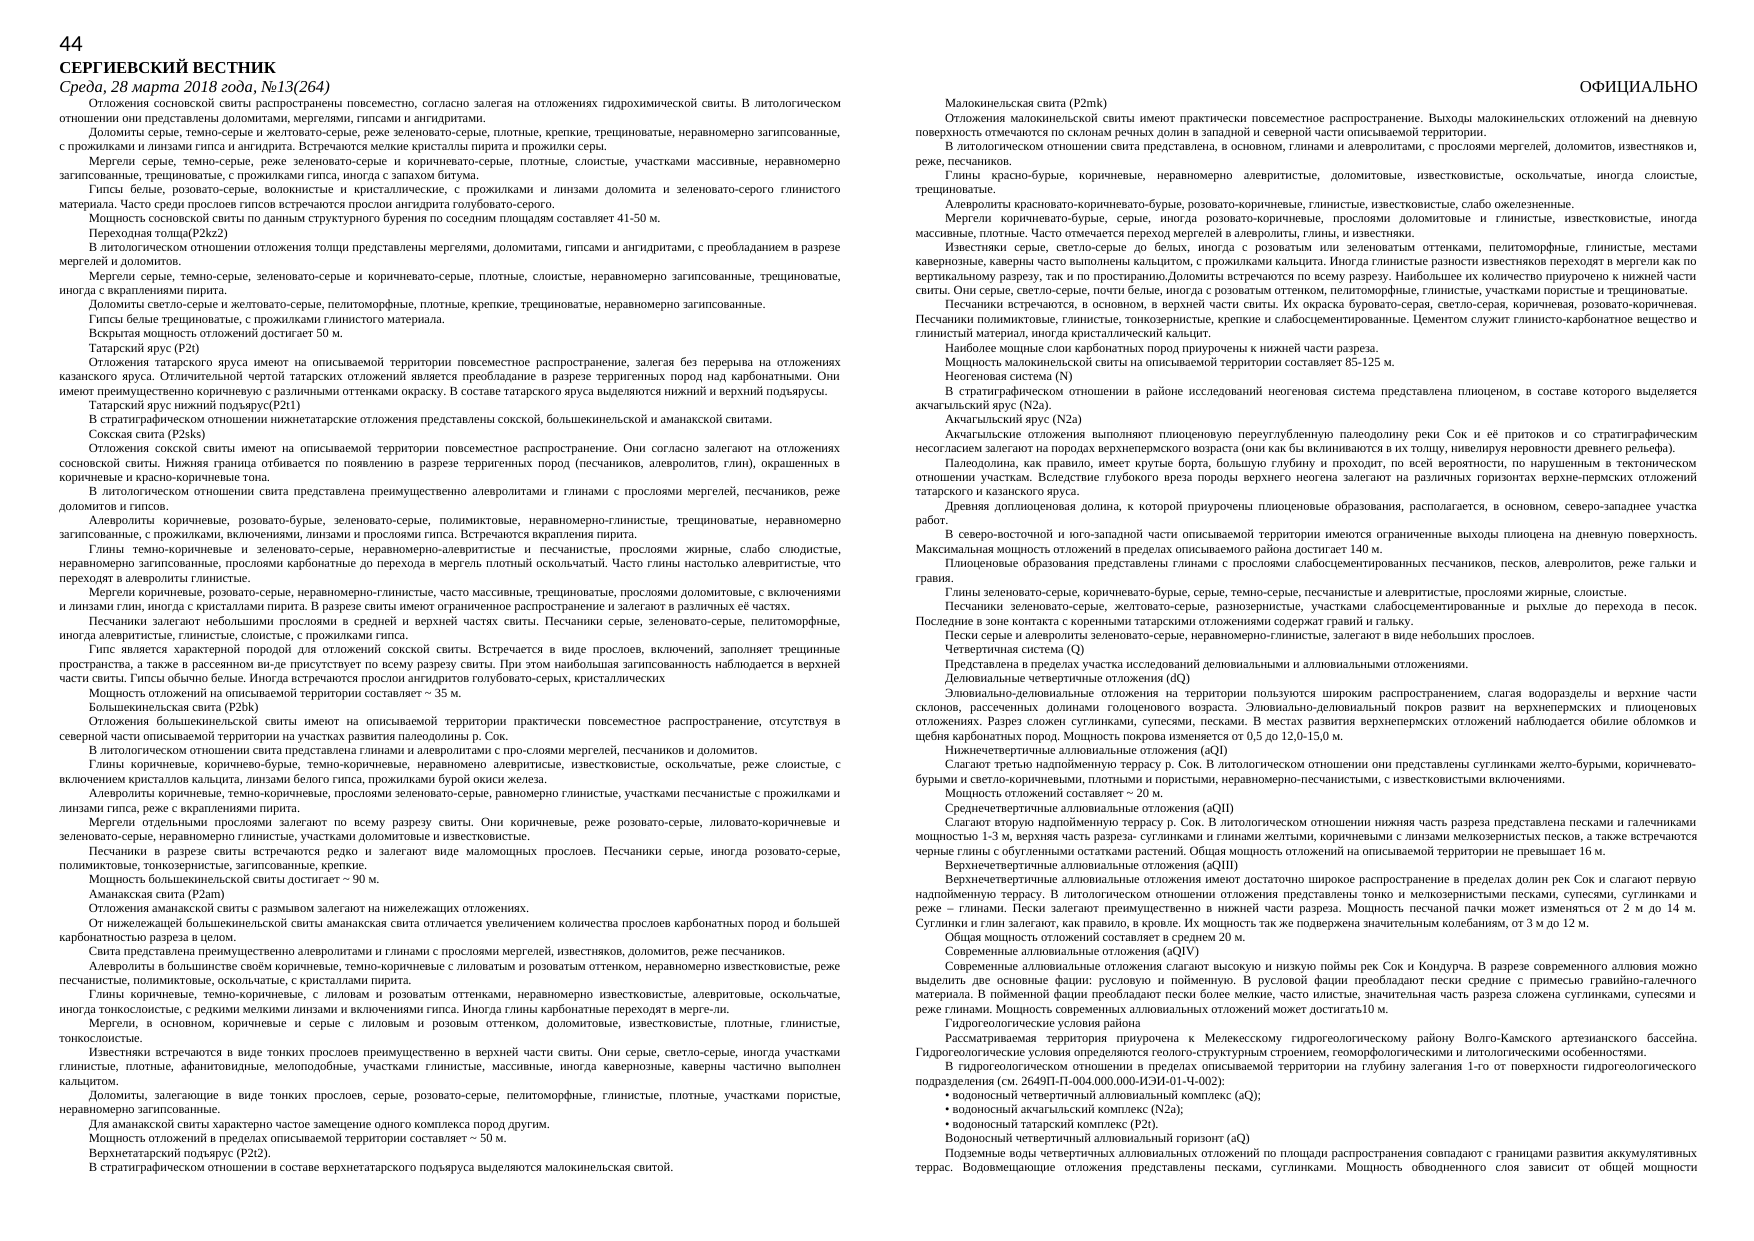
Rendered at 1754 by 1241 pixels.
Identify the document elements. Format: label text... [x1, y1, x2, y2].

text Отложения сокской свиты имеют на описываемой территории повсеместное распространение. Они согласно залегают на отложениях сосновской свиты. Нижняя граница отбивается по появлению в разрезе терригенных пород (песчаников, алевролитов, глин), окрашенных в коричневые и красно-коричневые тона. [59, 441, 842, 484]
text Акчагыльские отложения выполняют плиоценовую переуглубленную палеодолину реки Сок и её притоков и со стратиграфическим несогласием залегают на породах верхнепермского возраста (они как бы вклиниваются в их толщу, нивелируя неровности древнего рельефа). [915, 427, 1698, 455]
text Татарский ярус (P2t) [59, 340, 842, 355]
text Мощность малокинельской свиты на описываемой территории составляет 85-125 м. [915, 355, 1698, 369]
text Сокская свита (P2sks) [59, 427, 842, 441]
text Гипсы белые трещиноватые, с прожилками глинистого материала. [59, 312, 842, 326]
text Глины красно-бурые, коричневые, неравномерно алевритистые, доломитовые, известковистые, оскольчатые, иногда слоистые, трещиноватые. [915, 168, 1698, 197]
text Известняки серые, светло-серые до белых, иногда с розоватым или зеленоватым оттенками, пелитоморфные, глинистые, местами кавернозные, каверны часто выполнены кальцитом, с прожилками кальцита. Иногда глинистые разности известняков переходят в мергели как по вертикальному разрезу, так и по простиранию.Доломиты встречаются по всему разрезу. Наибольшее их количество приурочено к нижней части свиты. Они серые, светло-серые, почти белые, иногда с розоватым оттенком, пелитоморфные, глинистые, участками пористые и трещиноватые. [915, 240, 1698, 297]
text В стратиграфическом отношении в районе исследований неогеновая система представлена плиоценом, в составе которого выделяется акчагыльский ярус (N2a). [915, 383, 1698, 412]
text Доломиты светло-серые и желтовато-серые, пелитоморфные, плотные, крепкие, трещиноватые, неравномерно загипсованные. [59, 297, 842, 312]
text Известняки встречаются в виде тонких прослоев преимущественно в верхней части свиты. Они серые, светло-серые, иногда участками глинистые, плотные, афанитовидные, мелоподобные, участками глинистые, массивные, иногда кавернозные, каверны частично выполнен кальцитом. [59, 1045, 842, 1088]
text Песчаники зеленовато-серые, желтовато-серые, разнозернистые, участками слабосцементированные и рыхлые до перехода в песок. Последние в зоне контакта с коренными татарскими отложениями содержат гравий и гальку. [915, 599, 1698, 628]
text Гидрогеологические условия района [915, 1016, 1698, 1030]
text Алевролиты коричневые, темно-коричневые, прослоями зеленовато-серые, равномерно глинистые, участками песчанистые с прожилками и линзами гипса, реже с вкраплениями пирита. [59, 786, 842, 815]
text Свита представлена преимущественно алевролитами и глинами с прослоями мергелей, известняков, доломитов, реже песчаников. [59, 944, 842, 958]
text Мергели коричневато-бурые, серые, иногда розовато-коричневые, прослоями доломитовые и глинистые, известковистые, иногда массивные, плотные. Часто отмечается переход мергелей в алевролиты, глины, и известняки. [915, 211, 1698, 240]
text Плиоценовые образования представлены глинами с прослоями слабосцементированных песчаников, песков, алевролитов, реже гальки и гравия. [915, 556, 1698, 585]
text Гипсы белые, розовато-серые, волокнистые и кристаллические, с прожилками и линзами доломита и зеленовато-серого глинистого материала. Часто среди прослоев гипсов встречаются прослои ангидрита голубовато-серого. [59, 182, 842, 211]
text Доломиты серые, темно-серые и желтовато-серые, реже зеленовато-серые, плотные, крепкие, трещиноватые, неравномерно загипсованные, с прожилками и линзами гипса и ангидрита. Встречаются мелкие кристаллы пирита и прожилки серы. [59, 125, 842, 153]
text Мощность отложений в пределах описываемой территории составляет ~ 50 м. [59, 1131, 842, 1145]
text Песчаники встречаются, в основном, в верхней части свиты. Их окраска буровато-серая, светло-серая, коричневая, розовато-коричневая. Песчаники полимиктовые, глинистые, тонкозернистые, крепкие и слабосцементированные. Цементом служит глинисто-карбонатное вещество и глинистый материал, иногда кристаллический кальцит. [915, 297, 1698, 340]
text Рассматриваемая территория приурочена к Мелекесскому гидрогеологическому району Волго-Камского артезианского бассейна. Гидрогеологические условия определяются геолого-структурным строением, геоморфологическими и литологическими особенностями. [915, 1030, 1698, 1059]
text Отложения сосновской свиты распространены повсеместно, согласно залегая на отложениях гидрохимической свиты. В литологическом отношении они представлены доломитами, мергелями, гипсами и ангидритами. [59, 96, 842, 125]
text Слагают третью надпойменную террасу р. Сок. В литологическом отношении они представлены суглинками желто-бурыми, коричневато-бурыми и светло-коричневыми, плотными и пористыми, неравномерно-песчанистыми, с известковистыми включениями. [915, 757, 1698, 786]
text Представлена в пределах участка исследований делювиальными и аллювиальными отложениями. [915, 657, 1698, 671]
text Нижнечетвертичные аллювиальные отложения (аQI) [915, 743, 1698, 757]
text Доломиты, залегающие в виде тонких прослоев, серые, розовато-серые, пелитоморфные, глинистые, плотные, участками пористые, неравномерно загипсованные. [59, 1088, 842, 1117]
text Неогеновая система (N) [915, 369, 1698, 383]
text Мощность большекинельской свиты достигает ~ 90 м. [59, 872, 842, 887]
text Водоносный четвертичный аллювиальный горизонт (aQ) [915, 1131, 1698, 1145]
text Мергели коричневые, розовато-серые, неравномерно-глинистые, часто массивные, трещиноватые, прослоями доломитовые, с включениями и линзами глин, иногда с кристаллами пирита. В разрезе свиты имеют ограниченное распространение и залегают в различных её частях. [59, 585, 842, 613]
text Пески серые и алевролиты зеленовато-серые, неравномерно-глинистые, залегают в виде небольших прослоев. [915, 628, 1698, 642]
text Делювиальные четвертичные отложения (dQ) [915, 671, 1698, 685]
text Алевролиты в большинстве своём коричневые, темно-коричневые с лиловатым и розоватым оттенком, неравномерно известковистые, реже песчанистые, полимиктовые, оскольчатые, с кристаллами пирита. [59, 958, 842, 987]
text Мергели, в основном, коричневые и серые с лиловым и розовым оттенком, доломитовые, известковистые, плотные, глинистые, тонкослоистые. [59, 1016, 842, 1045]
text Мощность сосновской свиты по данным структурного бурения по соседним площадям составляет 41-50 м. [59, 211, 842, 225]
text Глины коричневые, темно-коричневые, с лиловам и розоватым оттенками, неравномерно известковистые, алевритовые, оскольчатые, иногда тонкослоистые, с редкими мелкими линзами и включениями гипса. Иногда глины карбонатные переходят в мерге-ли. [59, 987, 842, 1016]
text Акчагыльский ярус (N2a) [915, 412, 1698, 427]
text В стратиграфическом отношении в составе верхнетатарского подъяруса выделяются малокинельская свитой. [59, 1160, 842, 1174]
text Вскрытая мощность отложений достигает 50 м. [59, 326, 842, 340]
text • водоносный акчагыльский комплекс (N2a); [915, 1102, 1698, 1117]
text Четвертичная система (Q) [915, 642, 1698, 657]
text В стратиграфическом отношении нижнетатарские отложения представлены сокской, большекинельской и аманакской свитами. [59, 412, 842, 427]
text Глины темно-коричневые и зеленовато-серые, неравномерно-алевритистые и песчанистые, прослоями жирные, слабо слюдистые, неравномерно загипсованные, прослоями карбонатные до перехода в мергель плотный оскольчатый. Часто глины настолько алевритистые, что переходят в алевролиты глинистые. [59, 542, 842, 585]
text В литологическом отношении свита представлена преимущественно алевролитами и глинами с прослоями мергелей, песчаников, реже доломитов и гипсов. [59, 484, 842, 513]
text Отложения большекинельской свиты имеют на описываемой территории практически повсеместное распространение, отсутствуя в северной части описываемой территории на участках развития палеодолины р. Сок. [59, 714, 842, 743]
text Аманакская свита (P2am) [59, 887, 842, 901]
text Наиболее мощные слои карбонатных пород приурочены к нижней части разреза. [915, 340, 1698, 355]
text От нижележащей большекинельской свиты аманакская свита отличается увеличением количества прослоев карбонатных пород и большей карбонатностью разреза в целом. [59, 915, 842, 944]
text В литологическом отношении отложения толщи представлены мергелями, доломитами, гипсами и ангидритами, с преобладанием в разрезе мергелей и доломитов. [59, 240, 842, 268]
text Среднечетвертичные аллювиальные отложения (аQII) [915, 800, 1698, 815]
text Глины коричневые, коричнево-бурые, темно-коричневые, неравномено алевритисые, известковистые, оскольчатые, реже слоистые, с включением кристаллов кальцита, линзами белого гипса, прожилками бурой окиси железа. [59, 757, 842, 786]
text Мощность отложений составляет ~ 20 м. [915, 786, 1698, 800]
text Переходная толща(P2kz2) [59, 225, 842, 240]
text Татарский ярус нижний подъярус(P2t1) [59, 398, 842, 412]
text Современные аллювиальные отложения слагают высокую и низкую поймы рек Сок и Кондурча. В разрезе современного аллювия можно выделить две основные фации: русловую и пойменную. В русловой фации преобладают пески средние с примесью гравийно-галечного материала. В пойменной фации преобладают пески более мелкие, часто илистые, значительная часть разреза сложена суглинками, супесями и реже глинами. Мощность современных аллювиальных отложений может достигать10 м. [915, 958, 1698, 1016]
text Палеодолина, как правило, имеет крутые борта, большую глубину и проходит, по всей вероятности, по нарушенным в тектоническом отношении участкам. Вследствие глубокого вреза породы верхнего неогена залегают на различных горизонтах верхне-пермских отложений татарского и казанского яруса. [915, 455, 1698, 498]
text • водоносный татарский комплекс (P2t). [915, 1117, 1698, 1131]
text Древняя доплиоценовая долина, к которой приурочены плиоценовые образования, располагается, в основном, северо-западнее участка работ. [915, 498, 1698, 527]
text В литологическом отношении свита представлена, в основном, глинами и алевролитами, с прослоями мергелей, доломитов, известняков и, реже, песчаников. [915, 139, 1698, 168]
text Гипс является характерной породой для отложений сокской свиты. Встречается в виде прослоев, включений, заполняет трещинные пространства, а также в рассеянном ви-де присутствует по всему разрезу свиты. При этом наибольшая загипсованность наблюдается в верхней части свиты. Гипсы обычно белые. Иногда встречаются прослои ангидритов голубовато-серых, кристаллических [59, 642, 842, 685]
text Мощность отложений на описываемой территории составляет ~ 35 м. [59, 685, 842, 700]
text Большекинельская свита (P2bk) [59, 700, 842, 714]
text Алевролиты коричневые, розовато-бурые, зеленовато-серые, полимиктовые, неравномерно-глинистые, трещиноватые, неравномерно загипсованные, с прожилками, включениями, линзами и прослоями гипса. Встречаются вкрапления пирита. [59, 513, 842, 542]
text Мергели серые, темно-серые, реже зеленовато-серые и коричневато-серые, плотные, слоистые, участками массивные, неравномерно загипсованные, трещиноватые, с прожилками гипса, иногда с запахом битума. [59, 153, 842, 182]
text Алевролиты красновато-коричневато-бурые, розовато-коричневые, глинистые, известковистые, слабо ожелезненные. [915, 197, 1698, 211]
text Современные аллювиальные отложения (аQIV) [915, 944, 1698, 958]
text Песчаники в разрезе свиты встречаются редко и залегают виде маломощных прослоев. Песчаники серые, иногда розовато-серые, полимиктовые, тонкозернистые, загипсованные, крепкие. [59, 843, 842, 872]
text Слагают вторую надпойменную террасу р. Сок. В литологическом отношении нижняя часть разреза представлена песками и галечниками мощностью 1-3 м, верхняя часть разреза- суглинками и глинами желтыми, коричневыми с линзами мелкозернистых песков, а также встречаются черные глины с обугленными остатками растений. Общая мощность отложений на описываемой территории не превышает 16 м. [915, 815, 1698, 858]
text Глины зеленовато-серые, коричневато-бурые, серые, темно-серые, песчанистые и алевритистые, прослоями жирные, слоистые. [915, 585, 1698, 599]
text Отложения татарского яруса имеют на описываемой территории повсеместное распространение, залегая без перерыва на отложениях казанского яруса. Отличительной чертой татарских отложений является преобладание в разрезе терригенных пород над карбонатными. Они имеют преимущественно коричневую с различными оттенками окраску. В составе татарского яруса выделяются нижний и верхний подъярусы. [59, 355, 842, 398]
text • водоносный четвертичный аллювиальный комплекс (aQ); [915, 1088, 1698, 1102]
text Элювиально-делювиальные отложения на территории пользуются широким распространением, слагая водоразделы и верхние части склонов, рассеченных долинами голоценового возраста. Элювиально-делювиальный покров развит на верхнепермских и плиоценовых отложениях. Разрез сложен суглинками, супесями, песками. В местах развития верхнепермских отложений наблюдается обилие обломков и щебня карбонатных пород. Мощность покрова изменяется от 0,5 до 12,0-15,0 м. [915, 685, 1698, 743]
text Малокинельская свита (P2mk) [915, 96, 1698, 110]
text Отложения малокинельской свиты имеют практически повсеместное распространение. Выходы малокинельских отложений на дневную поверхность отмечаются по склонам речных долин в западной и северной части описываемой территории. [915, 110, 1698, 139]
text Мергели серые, темно-серые, зеленовато-серые и коричневато-серые, плотные, слоистые, неравномерно загипсованные, трещиноватые, иногда с вкраплениями пирита. [59, 268, 842, 297]
text В северо-восточной и юго-западной части описываемой территории имеются ограниченные выходы плиоцена на дневную поверхность. Максимальная мощность отложений в пределах описываемого района достигает 140 м. [915, 527, 1698, 556]
text Верхнетатарский подъярус (P2t2). [59, 1145, 842, 1160]
text Отложения аманакской свиты с размывом залегают на нижележащих отложениях. [59, 901, 842, 915]
text В литологическом отношении свита представлена глинами и алевролитами с про-слоями мергелей, песчаников и доломитов. [59, 743, 842, 757]
text Верхнечетвертичные аллювиальные отложения (аQIII) [915, 858, 1698, 872]
text В гидрогеологическом отношении в пределах описываемой территории на глубину залегания 1-го от поверхности гидрогеологического подразделения (см. 2649П-П-004.000.000-ИЭИ-01-Ч-002): [915, 1059, 1698, 1088]
text Верхнечетвертичные аллювиальные отложения имеют достаточно широкое распространение в пределах долин рек Сок и слагают первую надпойменную террасу. В литологическом отношении отложения представлены тонко и мелкозернистыми песками, супесями, суглинками и реже – глинами. Пески залегают преимущественно в нижней части разреза. Мощность песчаной пачки может изменяться от 2 м до 14 м. Суглинки и глин залегают, как правило, в кровле. Их мощность так же подвержена значительным колебаниям, от 3 м до 12 м. [915, 872, 1698, 930]
text Мергели отдельными прослоями залегают по всему разрезу свиты. Они коричневые, реже розовато-серые, лиловато-коричневые и зеленовато-серые, неравномерно глинистые, участками доломитовые и известковистые. [59, 815, 842, 843]
text Общая мощность отложений составляет в среднем 20 м. [915, 930, 1698, 944]
text Песчаники залегают небольшими прослоями в средней и верхней частях свиты. Песчаники серые, зеленовато-серые, пелитоморфные, иногда алевритистые, глинистые, слоистые, с прожилками гипса. [59, 613, 842, 642]
text Для аманакской свиты характерно частое замещение одного комплекса пород другим. [59, 1117, 842, 1131]
